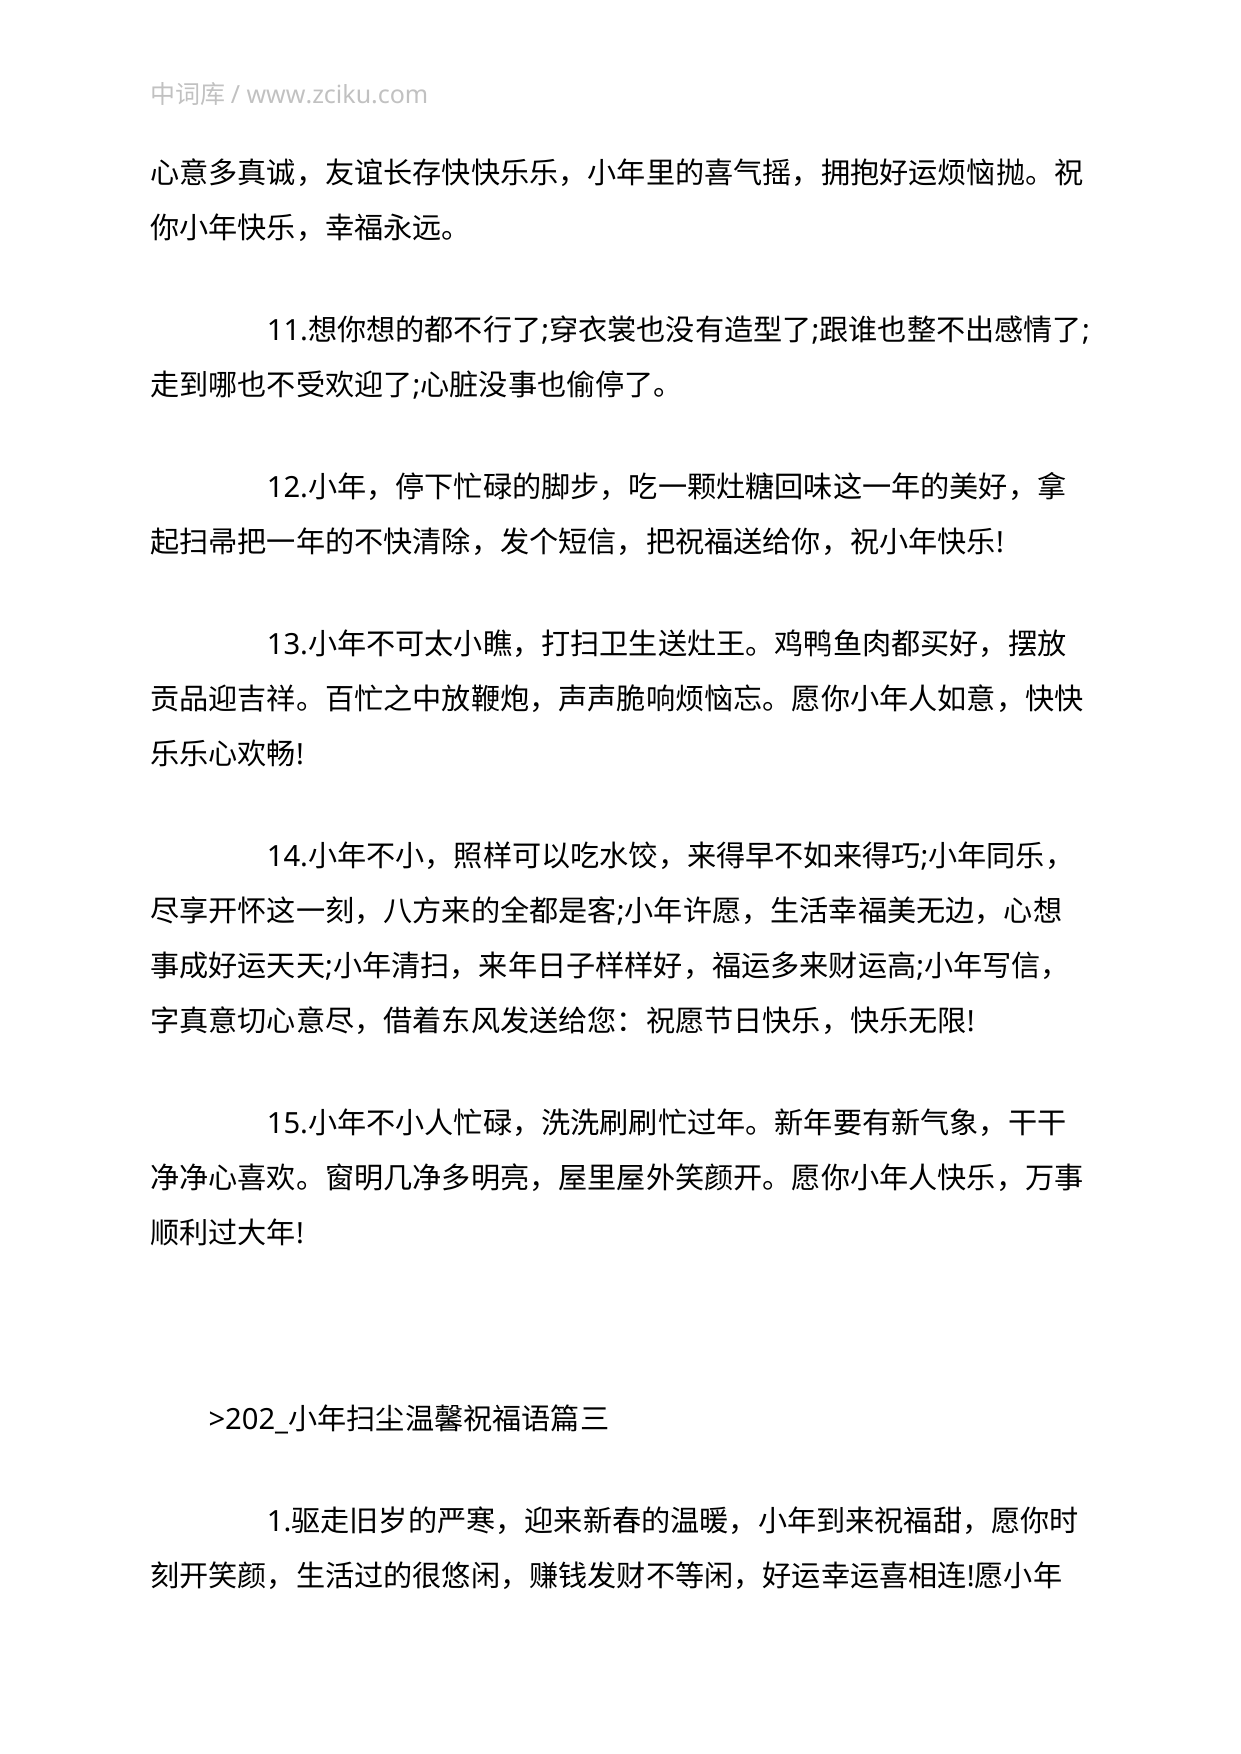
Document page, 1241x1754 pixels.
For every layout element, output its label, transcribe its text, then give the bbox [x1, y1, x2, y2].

text 15.小年不小人忙碌，洗洗刷刷忙过年。新年要有新气象，干干净净心喜欢。窗明几净多明亮，屋里屋外笑颜开。愿你小年人快乐，万事顺利过大年! [150, 1099, 1090, 1252]
text 13.小年不可太小瞧，打扫卫生送灶王。鸡鸭鱼肉都买好，摆放贡品迎吉祥。百忙之中放鞭炮，声声脆响烦恼忘。愿你小年人如意，快快乐乐心欢畅! [150, 621, 1090, 773]
text 12.小年，停下忙碌的脚步，吃一颗灶糖回味这一年的美好，拿起扫帚把一年的不快清除，发个短信，把祝福送给你，祝小年快乐! [150, 464, 1090, 561]
text 14.小年不小，照样可以吃水饺，来得早不如来得巧;小年同乐，尽享开怀这一刻，八方来的全都是客;小年许愿，生活幸福美无边，心想事成好运天天;小年清扫，来年日子样样好，福运多来财运高;小年写信，字真意切心意尽，借着东风发送给您：祝愿节日快乐，快乐无限! [150, 832, 1090, 1040]
text >202_小年扫尘温馨祝福语篇三 [150, 1396, 1090, 1438]
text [150, 150, 1090, 247]
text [150, 1497, 1090, 1595]
text 11.想你想的都不行了;穿衣裳也没有造型了;跟谁也整不出感情了;走到哪也不受欢迎了;心脏没事也偷停了。 [150, 307, 1090, 404]
